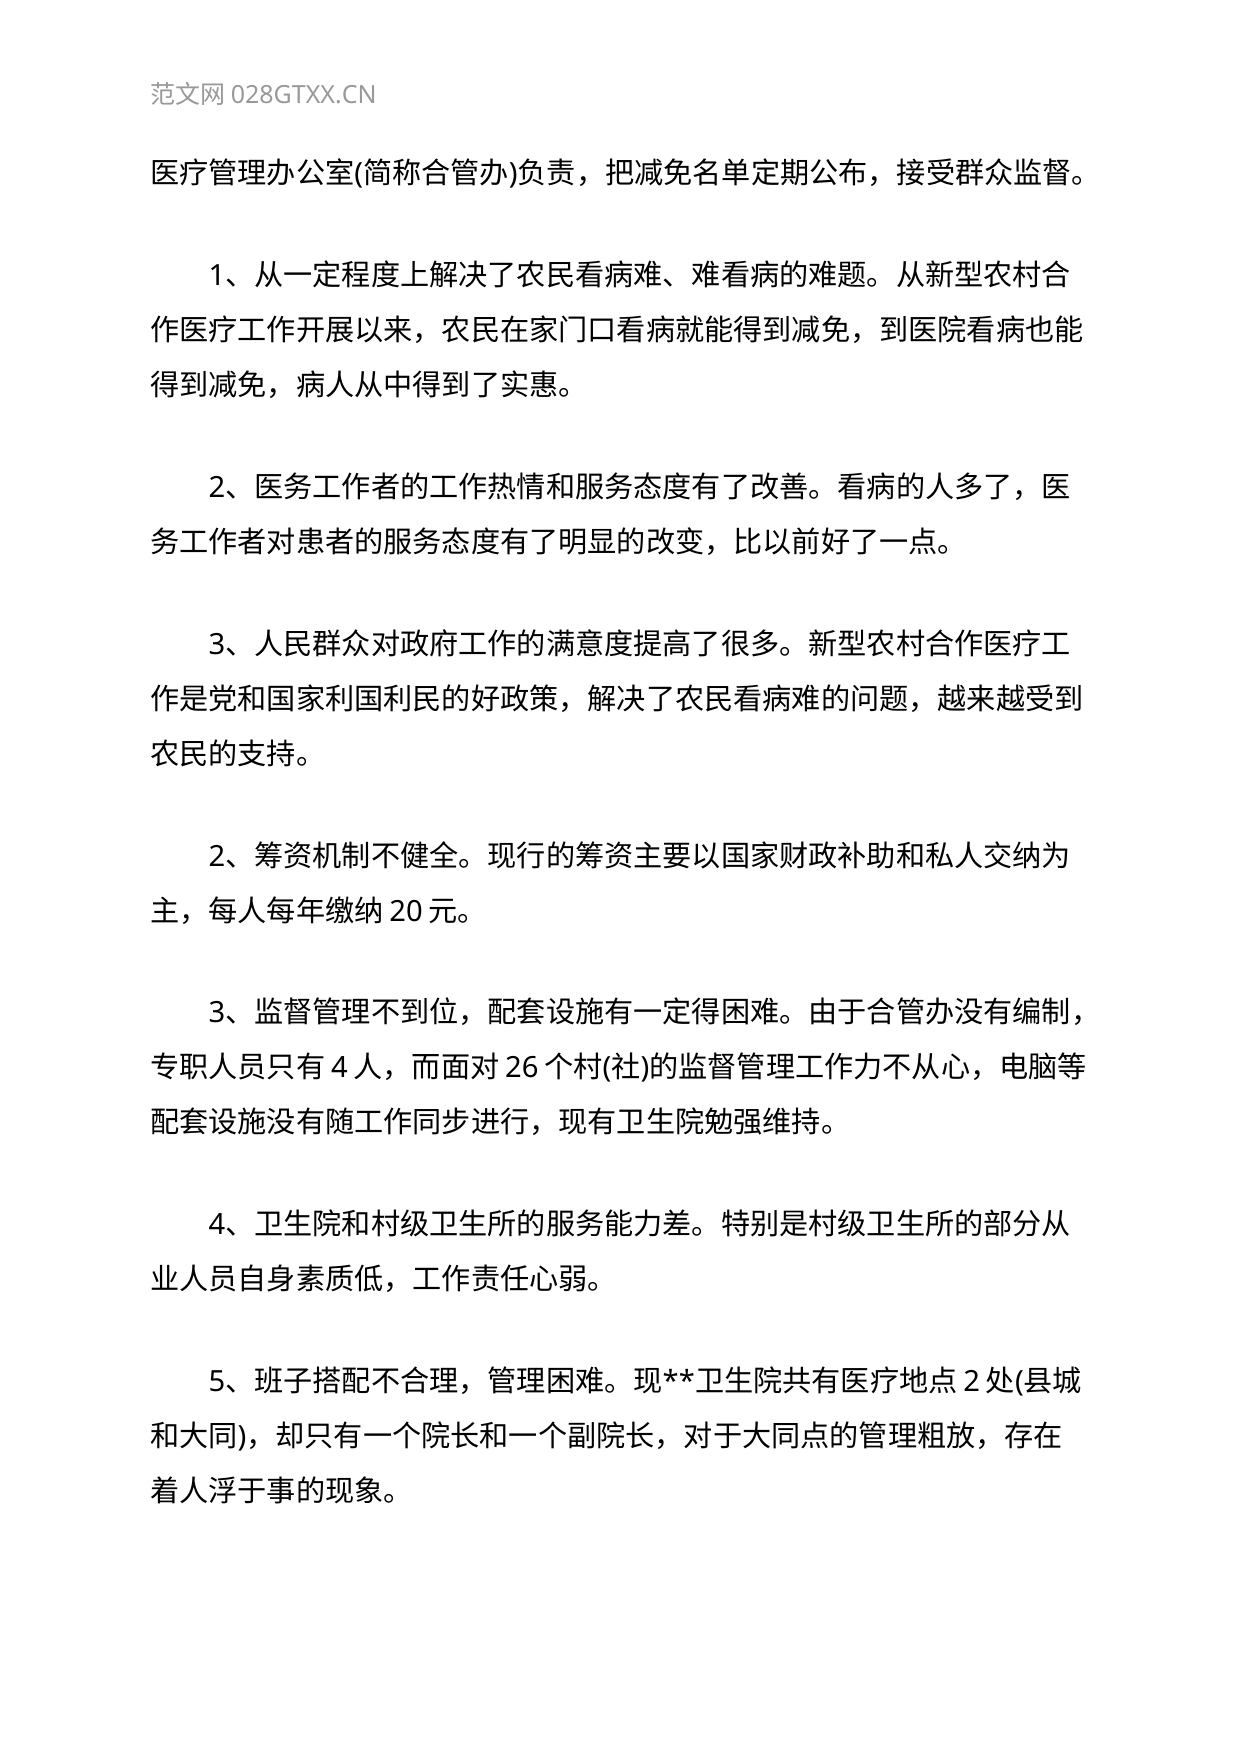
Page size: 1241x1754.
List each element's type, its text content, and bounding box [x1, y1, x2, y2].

text 4、卫生院和村级卫生所的服务能力差。特别是村级卫生所的部分从业人员自身素质低，工作责任心弱。 [150, 1201, 1090, 1298]
text 2、筹资机制不健全。现行的筹资主要以国家财政补助和私人交纳为主，每人每年缴纳20元。 [150, 832, 1090, 929]
text 3、监督管理不到位，配套设施有一定得困难。由于合管办没有编制，专职人员只有4人，而面对26个村(社)的监督管理工作力不从心，电脑等配套设施没有随工作同步进行，现有卫生院勉强维持。 [150, 989, 1090, 1141]
text 1、从一定程度上解决了农民看病难、难看病的难题。从新型农村合作医疗工作开展以来，农民在家门口看病就能得到减免，到医院看病也能得到减免，病人从中得到了实惠。 [150, 252, 1090, 404]
text 2、医务工作者的工作热情和服务态度有了改善。看病的人多了，医务工作者对患者的服务态度有了明显的改变，比以前好了一点。 [150, 464, 1090, 561]
text 3、人民群众对政府工作的满意度提高了很多。新型农村合作医疗工作是党和国家利国利民的好政策，解决了农民看病难的问题，越来越受到农民的支持。 [150, 620, 1090, 773]
text 5、班子搭配不合理，管理困难。现**卫生院共有医疗地点2处(县城和大同)，却只有一个院长和一个副院长，对于大同点的管理粗放，存在着人浮于事的现象。 [150, 1358, 1090, 1510]
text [150, 150, 1090, 192]
